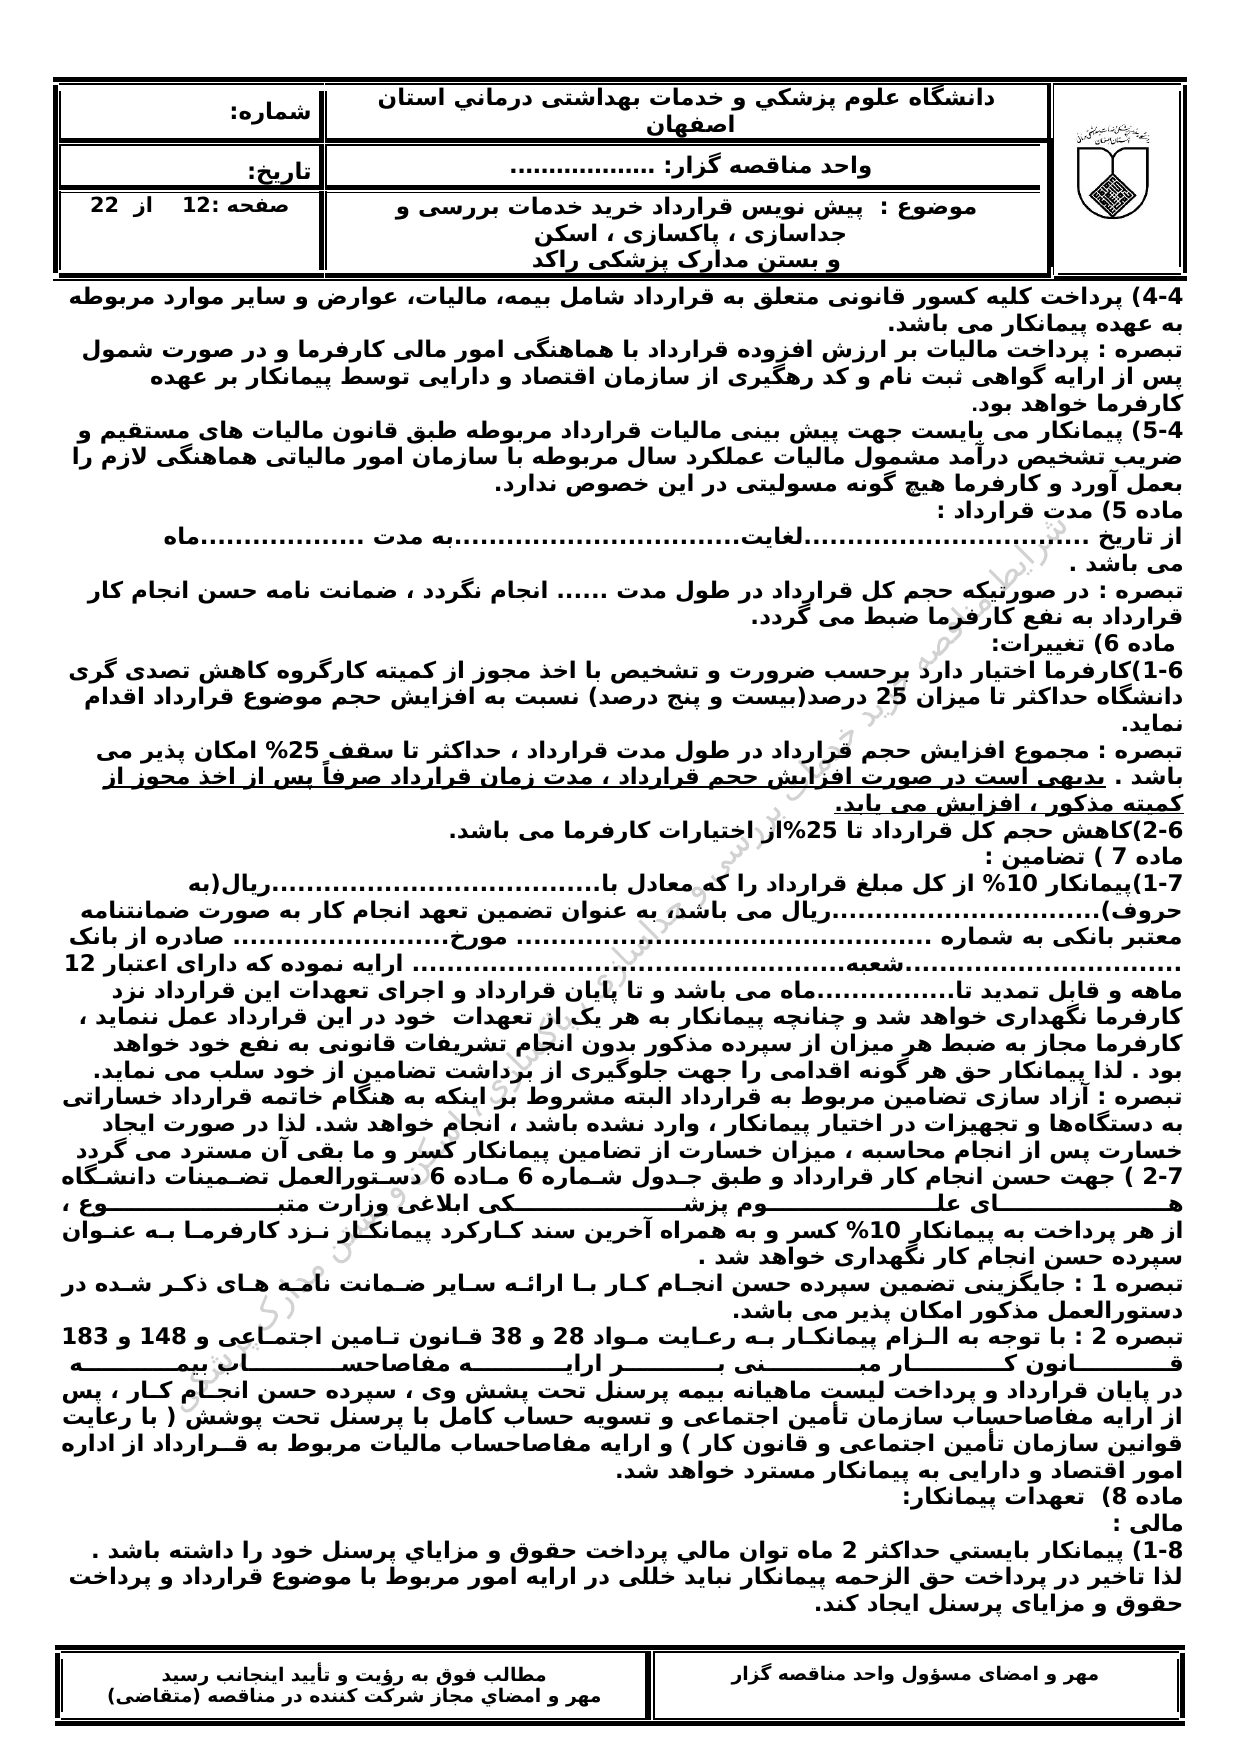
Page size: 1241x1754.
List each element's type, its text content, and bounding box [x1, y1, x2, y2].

text تبصره : آزاد سازی تضامین مربوط به قرارداد البته مشروط بر اینکه به هنگام خاتمه قرارداد خساراتی به دستگاه‌ها و تجهیزات در اختیار پیمانکار ، وارد نشده باشد ، انجام خواهد شد. لذا در صورت ایجاد خسارت پس از انجام محاسبه ، میزان خسارت از تضامین پیمانکار کسر و ما بقی آن مسترد می گردد [61, 1083, 1184, 1163]
text ماده 6) تغییرات: [61, 630, 1184, 657]
text تبصره : مجموع افزایش حجم قرارداد در طول مدت قرارداد ، حداکثر تا سقف 25% امکان پذیر می باشد . بدیهی است در صورت افزایش حجم قرارداد ، مدت زمان قرارداد صرفاً پس از اخذ مجوز از کمیته مذکور ، افزایش می یابد. [61, 737, 1184, 817]
text تبصره : پرداخت مالیات بر ارزش افزوده قرارداد با هماهنگی امور مالی کارفرما و در صورت شمول پس از ارایه گواهی ثبت نام و کد رهگیری از سازمان اقتصاد و دارایی توسط پیمانکار بر عهده کارفرما خواهد بود. [61, 337, 1184, 417]
text ماده 5) مدت قرارداد : [150, 497, 1184, 523]
text 5-4) پیمانکار می بایست جهت پیش بینی مالیات قرارداد مربوطه طبق قانون مالیات های مستقیم و ضریب تشخیص درآمد مشمول مالیات عملکرد سال مربوطه با سازمان امور مالیاتی هماهنگی لازم را بعمل آورد و کارفرما هیچ گونه مسولیتی در این خصوص ندارد. [61, 417, 1184, 497]
picture [1074, 123, 1151, 220]
text 2-6)کاهش حجم كل قرارداد تا 25%از اختيارات کارفرما می باشد. [61, 817, 1184, 843]
text 2-7 ) جهت حسن انجام کار قرارداد و طبق جدول شماره 6 ماده 6 دستورالعمل تضمینات دانشگاه های علوم پزشکی ابلاغی وزارت متبوع ، از هر پرداخت به پیمانکار 10% کسر و به همراه آخرین سند کارکرد پیمانکار نزد کارفرما به عنوان سپرده حسن انجام کار نگهداری خواهد شد . [61, 1163, 1184, 1270]
text از تاريخ .................................لغایت.................................به مدت ...................ماه می باشد . [150, 523, 1184, 577]
text مالی : [61, 1510, 1184, 1537]
text 1-6)کارفرما اختيار دارد برحسب ضرورت و تشخيص با اخذ مجوز از کمیته کارگروه کاهش تصدی گری دانشگاه حداکثر تا ميزان 25 درصد(بیست و پنج درصد) نسبت به افزايش حجم موضوع قرارداد اقدام نمايد. [61, 657, 1184, 737]
text تبصره : در صورتیکه حجم کل قرارداد در طول مدت ...... انجام نگردد ، ضمانت نامه حسن انجام کار قرارداد به نفع کارفرما ضبط می گردد. [61, 577, 1184, 630]
text تبصره 2 : با توجه به الزام پیمانکار به رعایت مواد 28 و 38 قانون تامین اجتماعی و 148 و 183 قانون کار مبنی بر ارایه مفاصاحساب بیمه در پایان قرارداد و پرداخت لیست ماهیانه بیمه پرسنل تحت پشش وی ، سپرده حسن انجام کار ، پس از ارایه مفاصاحساب سازمان تأمین اجتماعی و تسویه حساب کامل با پرسنل تحت پوشش ( با رعایت قوانین سازمان تأمین اجتماعی و قانون کار ) و ارایه مفاصاحساب مالیات مربوط به قرارداد از اداره امور اقتصاد و دارایی به پیمانکار مسترد خواهد شد. [61, 1323, 1184, 1483]
text 1-8) پیمانکار بايستي حداکثر 2 ماه توان مالي پرداخت حقوق و مزاياي پرسنل خود را داشته باشد . لذا تاخیر در پرداخت حق الزحمه پیمانکار نباید خللی در ارایه امور مربوط با موضوع قرارداد و پرداخت حقوق و مزایای پرسنل ایجاد کند. [61, 1537, 1184, 1617]
text 1-7)پیمانکار 10% از کل مبلغ قرارداد را که معادل با......................................ریال(به حروف)...............................ریال می باشد، به عنوان تضمین تعهد انجام کار به صورت ضمانتنامه معتبر بانکی به شماره ................................................ مورخ......................... صادره‌ از بانک ................................شعبه.................................................. ارایه نموده که دارای اعتبار 12 ماهه و قابل تمدید تا................ماه می باشد و تا پایان قرارداد و اجرای تعهدات این قرارداد نزد کارفرما نگهداری خواهد شد و چنانچه پیمانکار به هر یک از تعهدات خود در این قرارداد عمل ننماید ، کارفرما مجاز به ضبط هر میزان از سپرده مذکور بدون انجام تشریفات قانونی به نفع خود خواهد بود . لذا پیمانکار حق هر گونه اقدامی را جهت جلوگیری از برداشت تضامین از خود سلب می نماید. [61, 870, 1184, 1083]
text ماده 7 ) تضامین : [61, 843, 1184, 870]
text ماده 8) تعهدات پیمانکار: [61, 1483, 1184, 1510]
text 4-4) پرداخت کلیه کسور قانونی متعلق به قرارداد شامل بیمه، مالیات، عوارض و سایر موارد مربوطه به عهده پیمانکار می باشد. [61, 283, 1184, 337]
text تبصره 1 : جایگزینی تضمین سپرده حسن انجام کار با ارائه سایر ضمانت نامه های ذکر شده در دستورالعمل مذکور امکان پذیر می باشد. [61, 1270, 1184, 1323]
